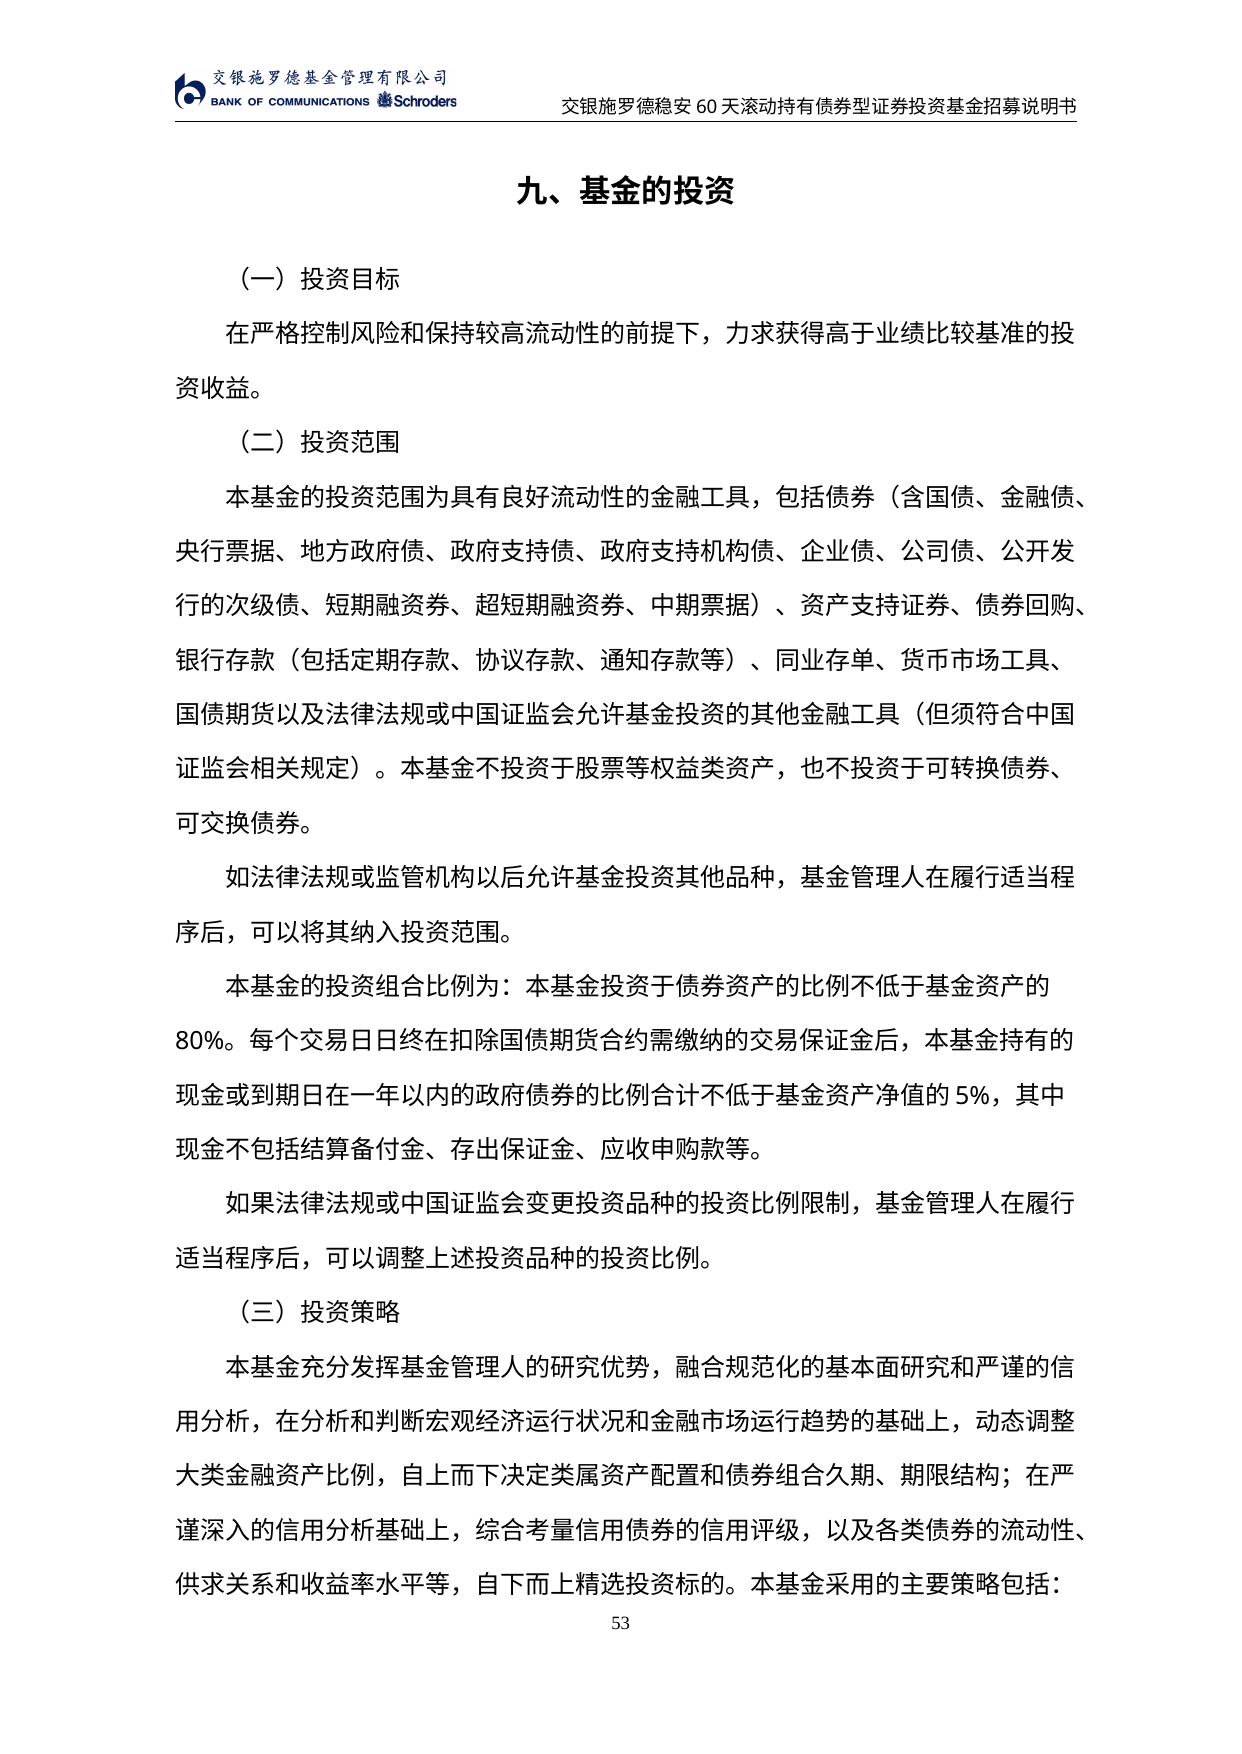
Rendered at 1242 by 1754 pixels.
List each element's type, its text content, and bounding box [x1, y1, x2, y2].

text 本基金的投资范围为具有良好流动性的金融工具，包括债券（含国债、金融债、央行票据、地方政府债、政府支持债、政府支持机构债、企业债、公司债、公开发行的次级债、短期融资券、超短期融资券、中期票据）、资产支持证券、债券回购、银行存款（包括定期存款、协议存款、通知存款等）、同业存单、货币市场工具、国债期货以及法律法规或中国证监会允许基金投资的其他金融工具（但须符合中国证监会相关规定）。本基金不投资于股票等权益类资产，也不投资于可转换债券、可交换债券。 [175, 477, 1077, 839]
text （三）投资策略 [175, 1293, 1077, 1329]
text 如果法律法规或中国证监会变更投资品种的投资比例限制，基金管理人在履行适当程序后，可以调整上述投资品种的投资比例。 [175, 1184, 1077, 1274]
text （一）投资目标 [175, 259, 1077, 296]
text 本基金充分发挥基金管理人的研究优势，融合规范化的基本面研究和严谨的信用分析，在分析和判断宏观经济运行状况和金融市场运行趋势的基础上，动态调整大类金融资产比例，自上而下决定类属资产配置和债券组合久期、期限结构；在严谨深入的信用分析基础上，综合考量信用债券的信用评级，以及各类债券的流动性、供求关系和收益率水平等，自下而上精选投资标的。本基金采用的主要策略包括： [175, 1347, 1077, 1601]
picture [175, 70, 457, 109]
text 本基金的投资组合比例为：本基金投资于债券资产的比例不低于基金资产的80%。每个交易日日终在扣除国债期货合约需缴纳的交易保证金后，本基金持有的现金或到期日在一年以内的政府债券的比例合计不低于基金资产净值的5%，其中现金不包括结算备付金、存出保证金、应收申购款等。 [175, 966, 1077, 1166]
text 如法律法规或监管机构以后允许基金投资其他品种，基金管理人在履行适当程序后，可以将其纳入投资范围。 [175, 858, 1077, 948]
text 在严格控制风险和保持较高流动性的前提下，力求获得高于业绩比较基准的投资收益。 [175, 314, 1077, 404]
subtitle 九、基金的投资 [175, 167, 1077, 212]
text （二）投资范围 [175, 423, 1077, 459]
